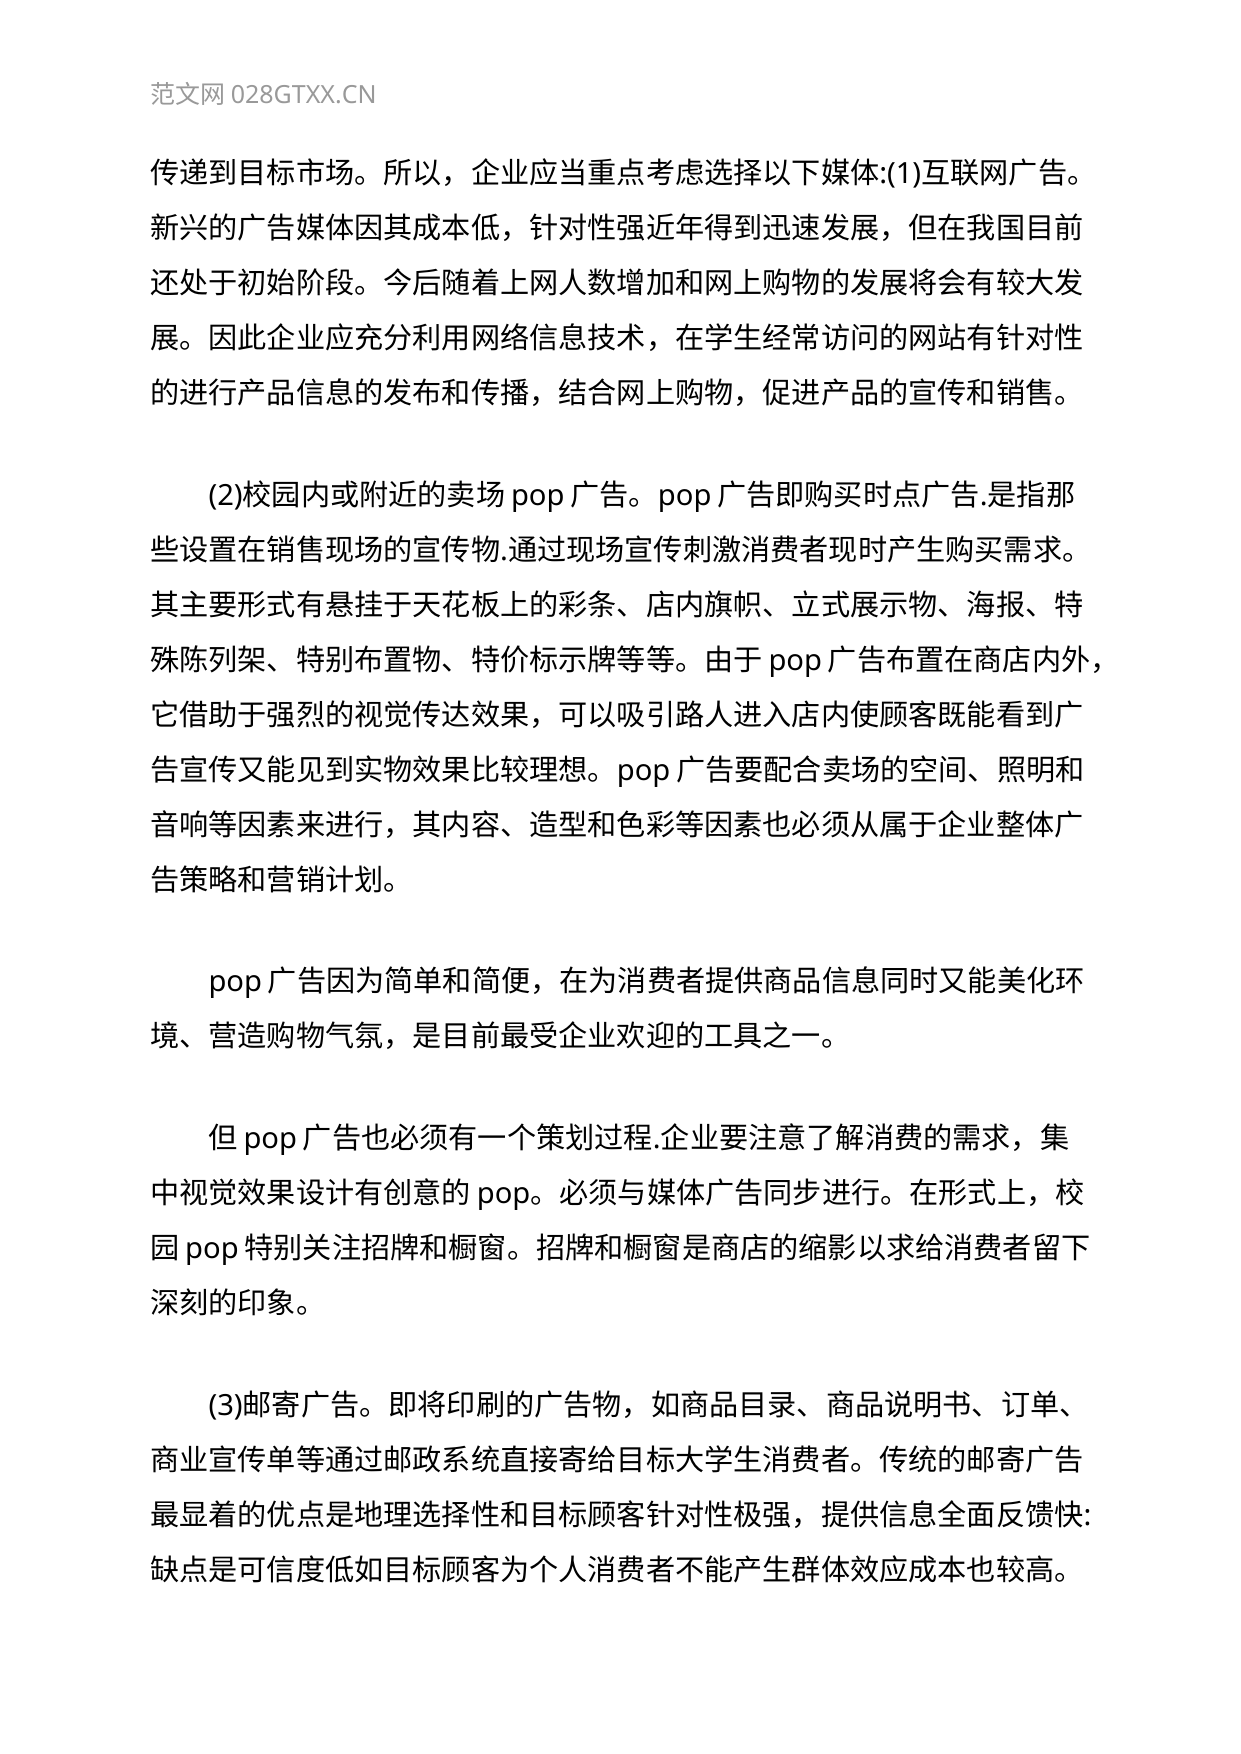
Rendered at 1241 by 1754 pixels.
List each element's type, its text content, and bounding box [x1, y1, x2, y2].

text (2)校园内或附近的卖场pop广告。pop广告即购买时点广告.是指那些设置在销售现场的宣传物.通过现场宣传刺激消费者现时产生购买需求。其主要形式有悬挂于天花板上的彩条、店内旗帜、立式展示物、海报、特殊陈列架、特别布置物、特价标示牌等等。由于pop广告布置在商店内外，它借助于强烈的视觉传达效果，可以吸引路人进入店内使顾客既能看到广告宣传又能见到实物效果比较理想。pop广告要配合卖场的空间、照明和音响等因素来进行，其内容、造型和色彩等因素也必须从属于企业整体广告策略和营销计划。 [150, 471, 1090, 898]
text pop广告因为简单和简便，在为消费者提供商品信息同时又能美化环境、营造购物气氛，是目前最受企业欢迎的工具之一。 [150, 958, 1090, 1055]
text 但pop广告也必须有一个策划过程.企业要注意了解消费的需求，集中视觉效果设计有创意的pop。必须与媒体广告同步进行。在形式上，校园pop特别关注招牌和橱窗。招牌和橱窗是商店的缩影以求给消费者留下深刻的印象。 [150, 1115, 1090, 1322]
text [150, 1381, 1090, 1589]
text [150, 150, 1090, 412]
